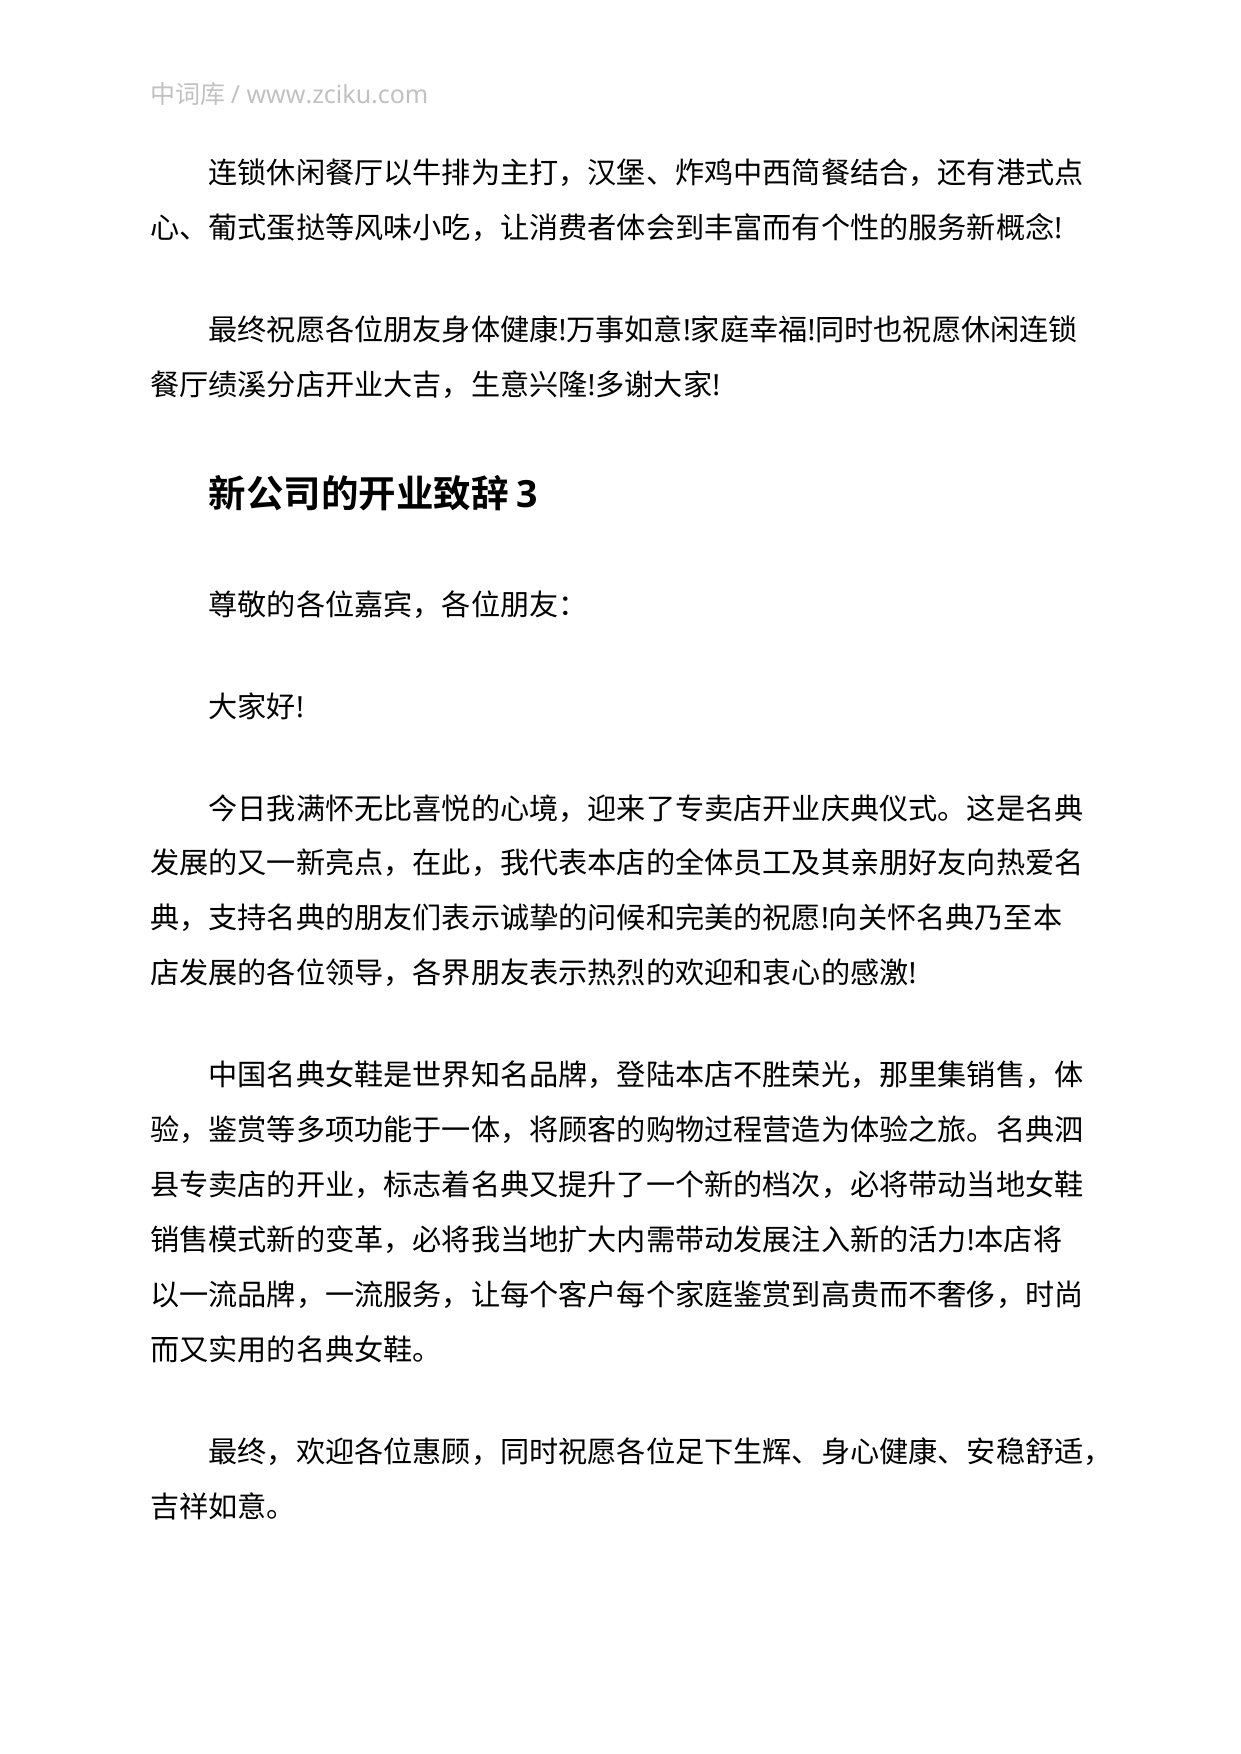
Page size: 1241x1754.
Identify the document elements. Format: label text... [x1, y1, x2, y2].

text 尊敬的各位嘉宾，各位朋友： [150, 581, 1090, 624]
text 大家好! [150, 683, 1090, 726]
text 最终，欢迎各位惠顾，同时祝愿各位足下生辉、身心健康、安稳舒适，吉祥如意。 [150, 1428, 1090, 1526]
text 新公司的开业致辞3 [150, 464, 1090, 518]
text 最终祝愿各位朋友身体健康!万事如意!家庭幸福!同时也祝愿休闲连锁餐厅绩溪分店开业大吉，生意兴隆!多谢大家! [150, 307, 1090, 404]
text 今日我满怀无比喜悦的心境，迎来了专卖店开业庆典仪式。这是名典发展的又一新亮点，在此，我代表本店的全体员工及其亲朋好友向热爱名典，支持名典的朋友们表示诚挚的问候和完美的祝愿!向关怀名典乃至本店发展的各位领导，各界朋友表示热烈的欢迎和衷心的感激! [150, 785, 1090, 992]
text 中国名典女鞋是世界知名品牌，登陆本店不胜荣光，那里集销售，体验，鉴赏等多项功能于一体，将顾客的购物过程营造为体验之旅。名典泗县专卖店的开业，标志着名典又提升了一个新的档次，必将带动当地女鞋销售模式新的变革，必将我当地扩大内需带动发展注入新的活力!本店将以一流品牌，一流服务，让每个客户每个家庭鉴赏到高贵而不奢侈，时尚而又实用的名典女鞋。 [150, 1052, 1090, 1369]
text 连锁休闲餐厅以牛排为主打，汉堡、炸鸡中西简餐结合，还有港式点心、葡式蛋挞等风味小吃，让消费者体会到丰富而有个性的服务新概念! [150, 150, 1090, 247]
